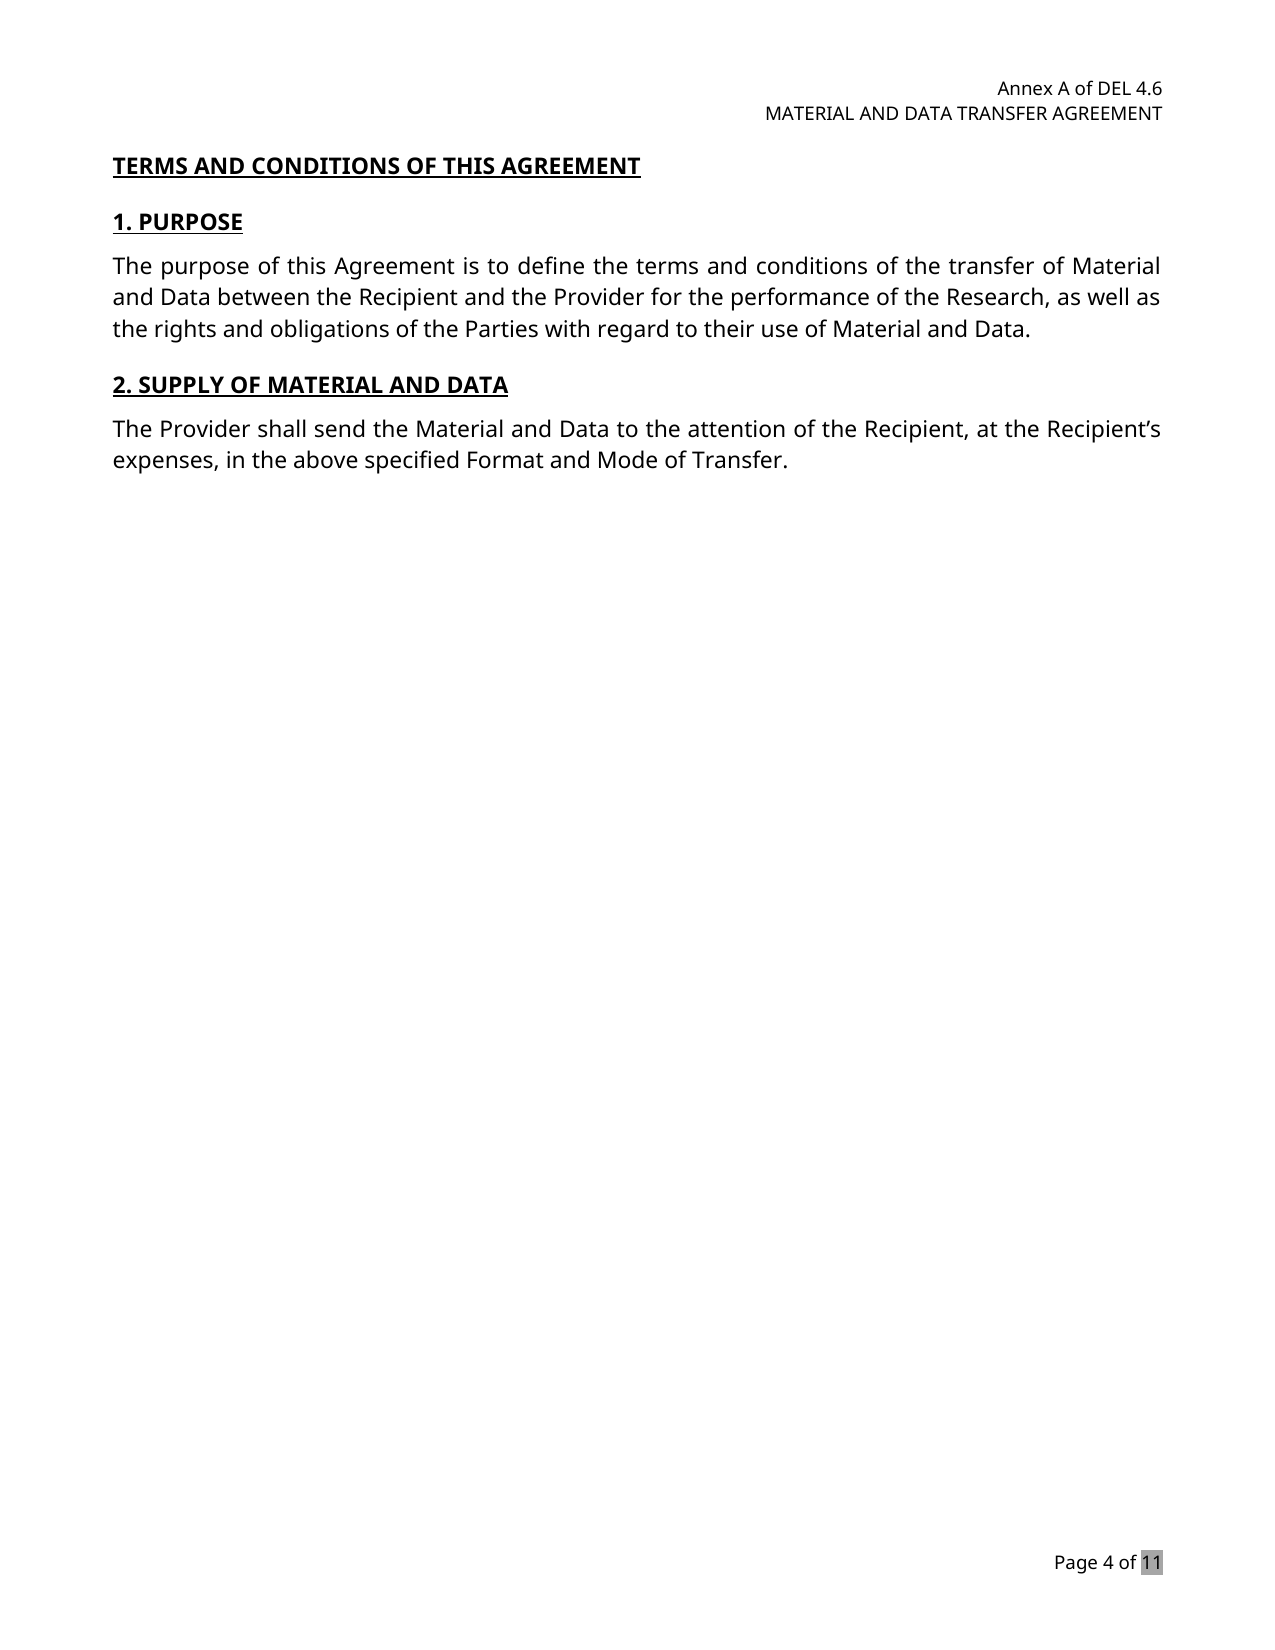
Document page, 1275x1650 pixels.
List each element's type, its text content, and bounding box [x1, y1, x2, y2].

subtitle 1. PURPOSE [112, 206, 1162, 237]
subtitle 2. SUPPLY OF MATERIAL AND DATA [112, 369, 1162, 400]
text TERMS AND CONDITIONS OF THIS AGREEMENT [112, 150, 1162, 181]
text The purpose of this Agreement is to define the terms and conditions of the transfer of Material and Data between the Recipient and the Provider for the performance of the Research, as well as the rights and obligations of the Parties with regard to their use of Material and Data. [112, 250, 1162, 344]
text The Provider shall send the Material and Data to the attention of the Recipient, at the Recipient’s expenses, in the above specified Format and Mode of Transfer. [112, 412, 1162, 475]
